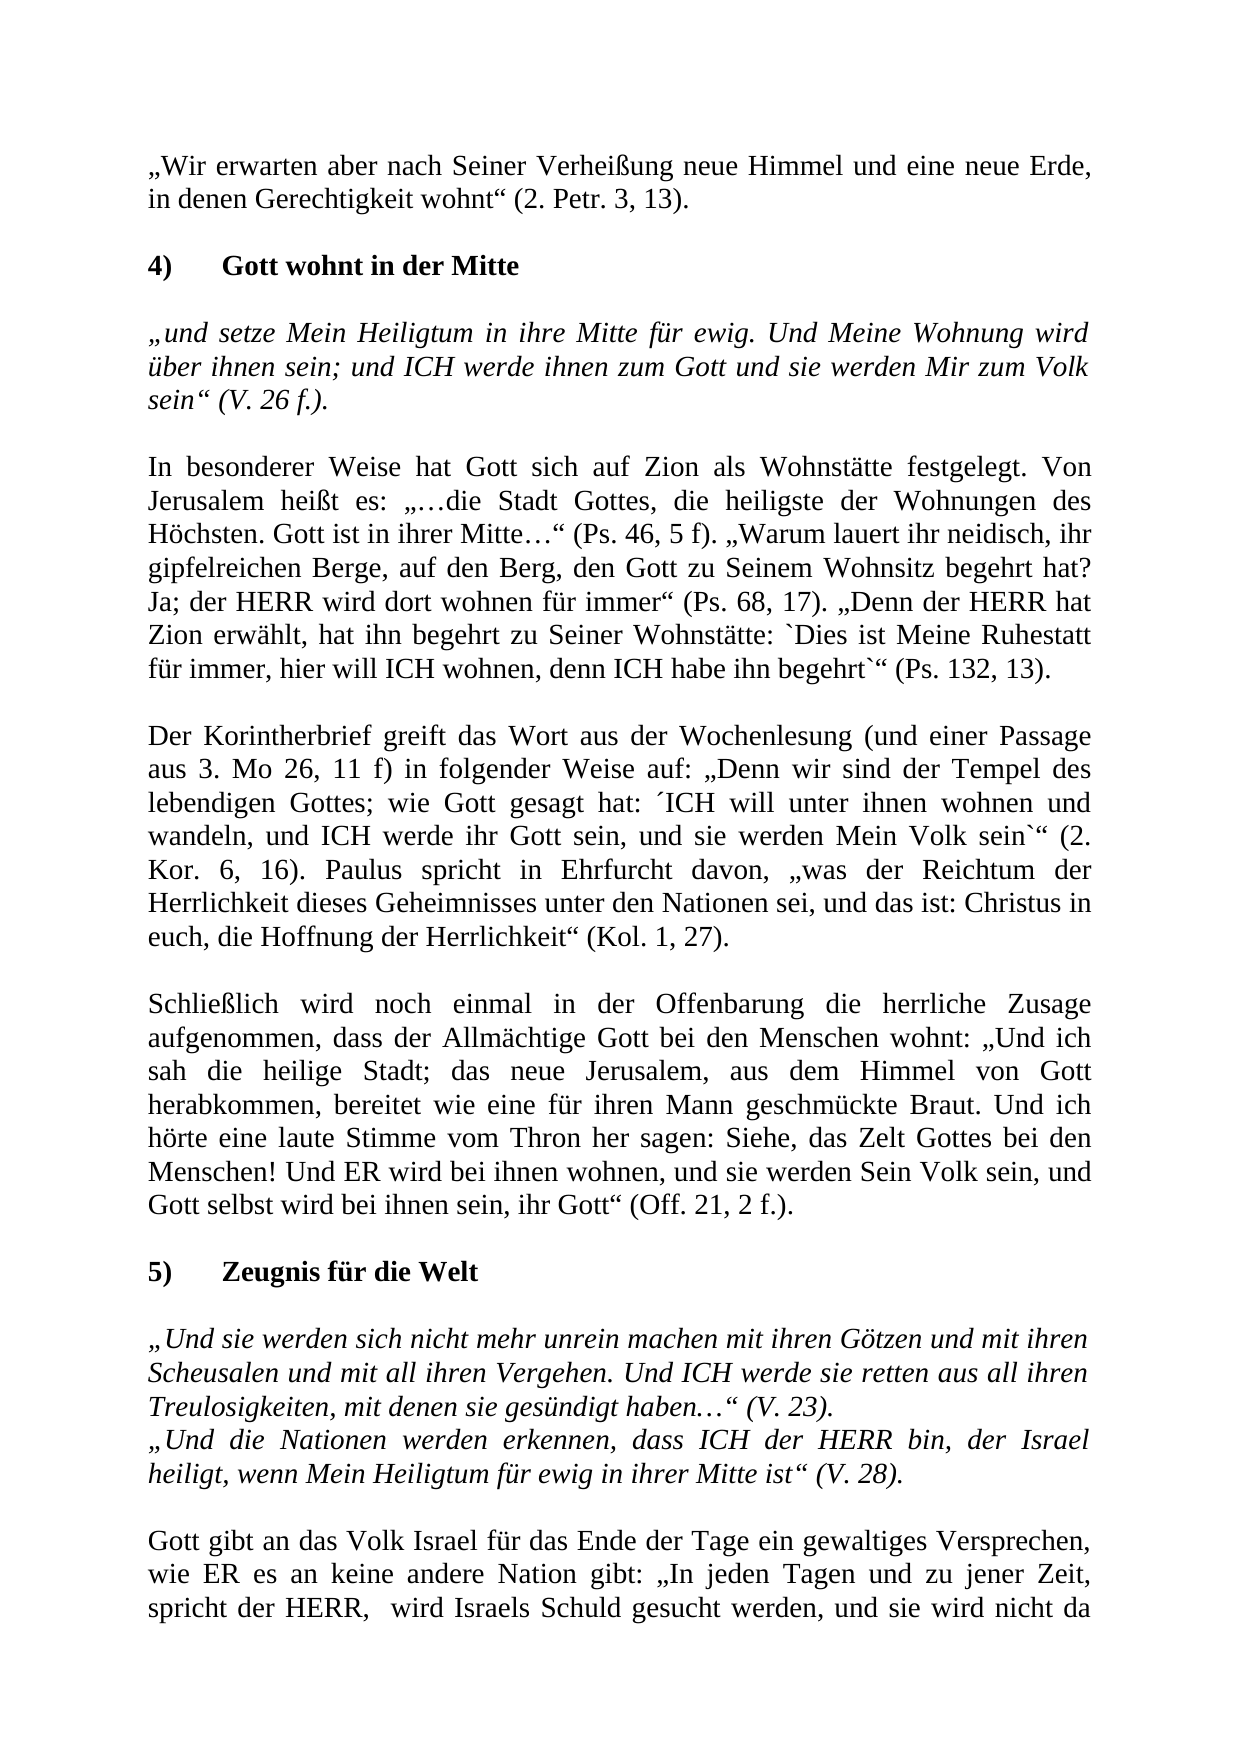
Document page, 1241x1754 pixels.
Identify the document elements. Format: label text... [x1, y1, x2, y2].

text 4) Gott wohnt in der Mitte [148, 248, 1093, 282]
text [148, 1523, 1093, 1623]
text „Und die Nationen werden erkennen, dass ICH der HERR bin, der Israel heiligt, wenn Mein Heiligtum für ewig in ihrer Mitte ist“ (V. 28). [148, 1422, 1093, 1489]
text 5) Zeugnis für die Welt [148, 1254, 1093, 1288]
text „und setze Mein Heiligtum in ihre Mitte für ewig. Und Meine Wohnung wird über ihnen sein; und ICH werde ihnen zum Gott und sie werden Mir zum Volk sein“ (V. 26 f.). [148, 315, 1093, 416]
text In besonderer Weise hat Gott sich auf Zion als Wohnstätte festgelegt. Von Jerusalem heißt es: „…die Stadt Gottes, die heiligste der Wohnungen des Höchsten. Gott ist in ihrer Mitte…“ (Ps. 46, 5 f). „Warum lauert ihr neidisch, ihr gipfelreichen Berge, auf den Berg, den Gott zu Seinem Wohnsitz begehrt hat? Ja; der HERR wird dort wohnen für immer“ (Ps. 68, 17). „Denn der HERR hat Zion erwählt, hat ihn begehrt zu Seiner Wohnstätte: `Dies ist Meine Ruhestatt für immer, hier will ICH wohnen, denn ICH habe ihn begehrt`“ (Ps. 132, 13). [148, 449, 1093, 684]
text „Und sie werden sich nicht mehr unrein machen mit ihren Götzen und mit ihren Scheusalen und mit all ihren Vergehen. Und ICH werde sie retten aus all ihren Treulosigkeiten, mit denen sie gesündigt haben…“ (V. 23). [148, 1322, 1093, 1422]
text Der Korintherbrief greift das Wort aus der Wochenlesung (und einer Passage aus 3. Mo 26, 11 f) in folgender Weise auf: „Denn wir sind der Tempel des lebendigen Gottes; wie Gott gesagt hat: ´ICH will unter ihnen wohnen und wandeln, und ICH werde ihr Gott sein, und sie werden Mein Volk sein`“ (2. Kor. 6, 16). Paulus spricht in Ehrfurcht davon, „was der Reichtum der Herrlichkeit dieses Geheimnisses unter den Nationen sei, und das ist: Christus in euch, die Hoffnung der Herrlichkeit“ (Kol. 1, 27). [148, 718, 1093, 953]
text „Wir erwarten aber nach Seiner Verheißung neue Himmel und eine neue Erde, in denen Gerechtigkeit wohnt“ (2. Petr. 3, 13). [148, 148, 1093, 215]
text Schließlich wird noch einmal in der Offenbarung die herrliche Zusage aufgenommen, dass der Allmächtige Gott bei den Menschen wohnt: „Und ich sah die heilige Stadt; das neue Jerusalem, aus dem Himmel von Gott herabkommen, bereitet wie eine für ihren Mann geschmückte Braut. Und ich hörte eine laute Stimme vom Thron her sagen: Siehe, das Zelt Gottes bei den Menschen! Und ER wird bei ihnen wohnen, und sie werden Sein Volk sein, und Gott selbst wird bei ihnen sein, ihr Gott“ (Off. 21, 2 f.). [148, 986, 1093, 1221]
